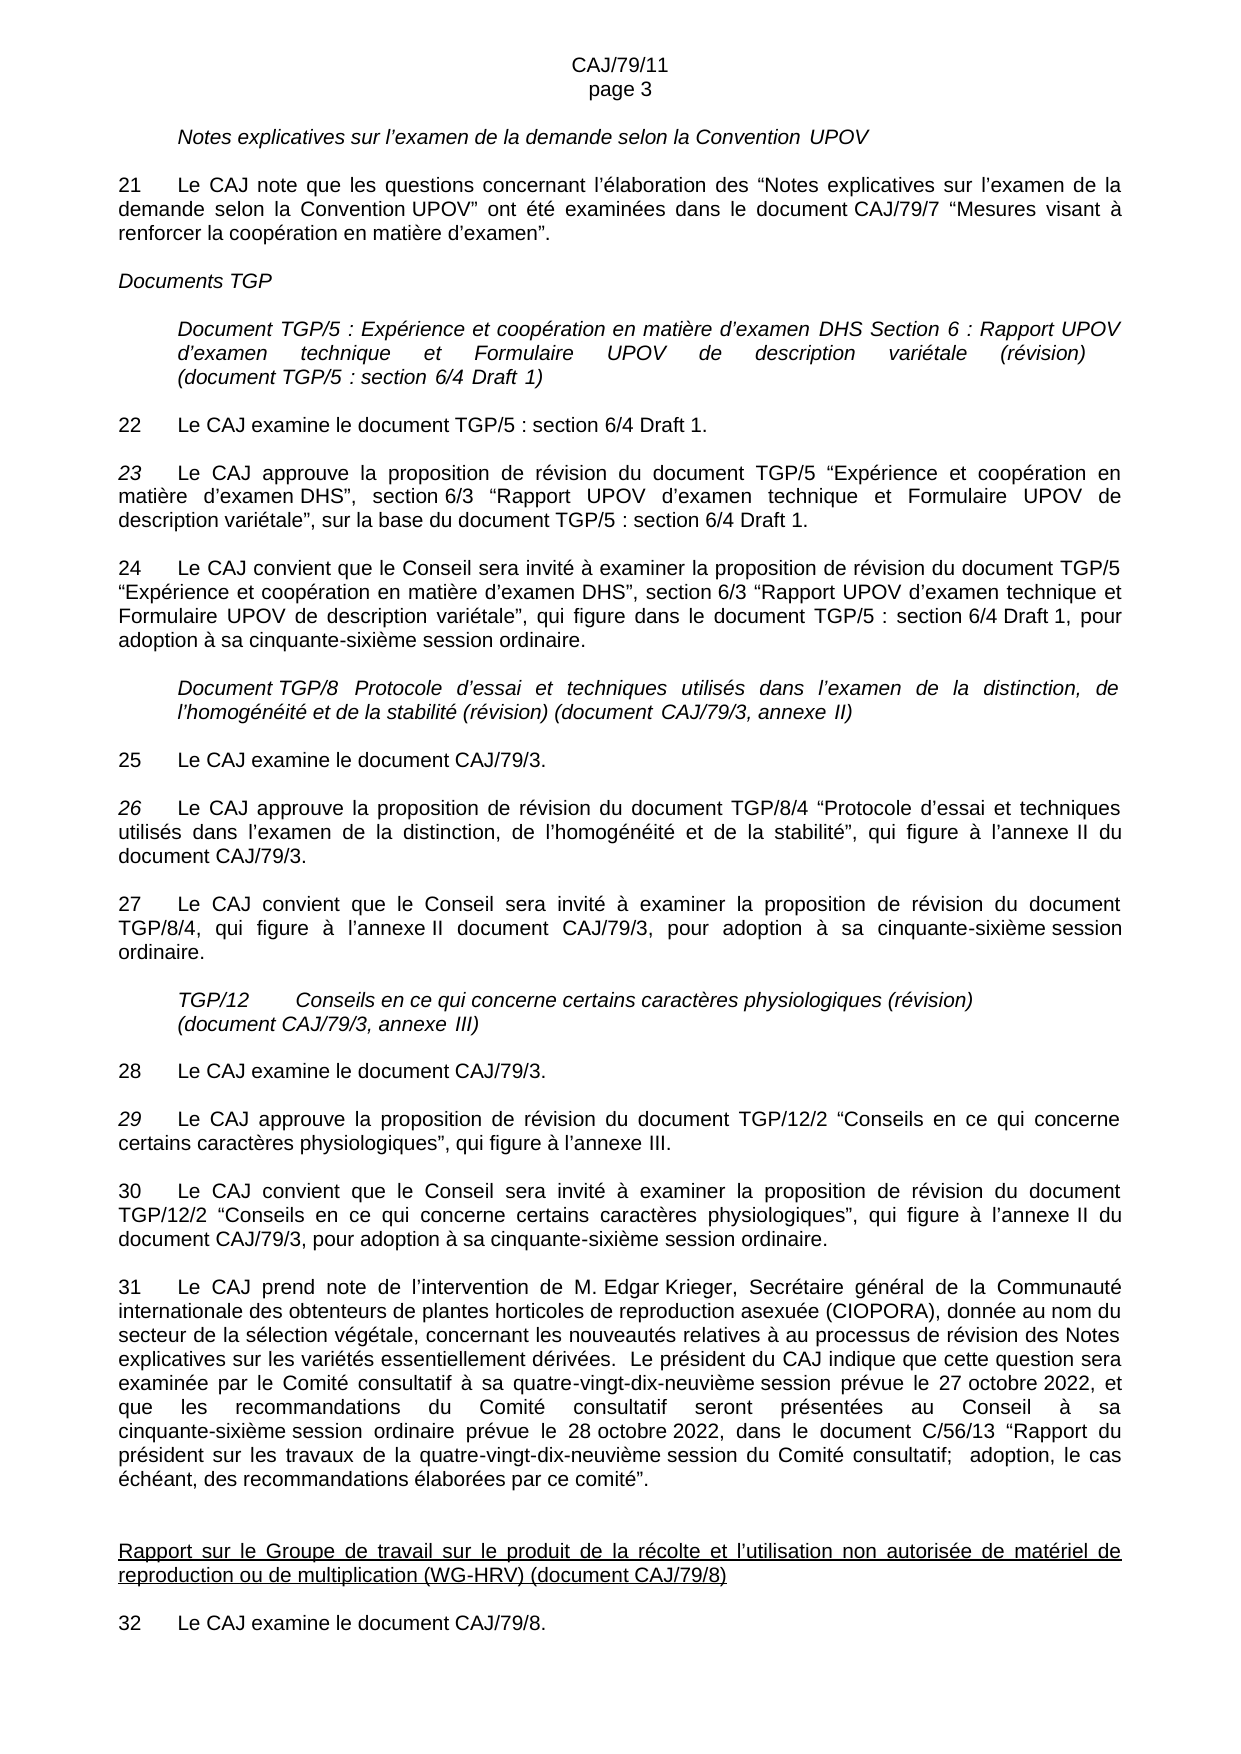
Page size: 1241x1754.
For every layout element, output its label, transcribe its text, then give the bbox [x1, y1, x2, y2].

text Le CAJ convient que le Conseil sera invité à examiner la proposition de révision du document TGP/12/2 “Conseils en ce qui concerne certains caractères physiologiques”, qui figure à l’annexe II du document CAJ/79/3, pour adoption à sa cinquante-sixième session ordinaire. [118, 1179, 1122, 1251]
subtitle Rapport sur le Groupe de travail sur le produit de la récolte et l’utilisation non autorisée de matériel de reproduction ou de multiplication (WG-HRV) (document CAJ/79/8) [118, 1538, 1122, 1559]
text Le CAJ convient que le Conseil sera invité à examiner la proposition de révision du document TGP/5 “Expérience et coopération en matière d’examen DHS”, section 6/3 “Rapport UPOV d’examen technique et Formulaire UPOV de description variétale”, qui figure dans le document TGP/5 : section 6/4 Draft 1, pour adoption à sa cinquante-sixième session ordinaire. [118, 556, 1122, 652]
text Le CAJ examine le document CAJ/79/8. [118, 1610, 1122, 1634]
text Le CAJ convient que le Conseil sera invité à examiner la proposition de révision du document TGP/8/4, qui figure à l’annexe II document CAJ/79/3, pour adoption à sa cinquante-sixième session ordinaire. [118, 892, 1122, 963]
text Le CAJ note que les questions concernant l’élaboration des “Notes explicatives sur l’examen de la demande selon la Convention UPOV” ont été examinées dans le document CAJ/79/7 “Mesures visant à renforcer la coopération en matière d’examen”. [118, 173, 1122, 245]
text Notes explicatives sur l’examen de la demande selon la Convention UPOV [177, 125, 1122, 149]
text Le CAJ approuve la proposition de révision du document TGP/5 “Expérience et coopération en matière d’examen DHS”, section 6/3 “Rapport UPOV d’examen technique et Formulaire UPOV de description variétale”, sur la base du document TGP/5 : section 6/4 Draft 1. [118, 460, 1122, 532]
text Le CAJ examine le document TGP/5 : section 6/4 Draft 1. [118, 412, 1122, 436]
text Le CAJ approuve la proposition de révision du document TGP/12/2 “Conseils en ce qui concerne certains caractères physiologiques”, qui figure à l’annexe III. [118, 1107, 1122, 1155]
text Documents TGP [118, 269, 1122, 293]
text Le CAJ prend note de l’intervention de M. Edgar Krieger, Secrétaire général de la Communauté internationale des obtenteurs de plantes horticoles de reproduction asexuée (CIOPORA), donnée au nom du secteur de la sélection végétale, concernant les nouveautés relatives à au processus de révision des Notes explicatives sur les variétés essentiellement dérivées. Le président du CAJ indique que cette question sera examinée par le Comité consultatif à sa quatre-vingt-dix-neuvième session prévue le 27 octobre 2022, et que les recommandations du Comité consultatif seront présentées au Conseil à sa cinquante-sixième session ordinaire prévue le 28 octobre 2022, dans le document C/56/13 “Rapport du président sur les travaux de la quatre-vingt-dix-neuvième session du Comité consultatif; adoption, le cas échéant, des recommandations élaborées par ce comité”. [118, 1275, 1122, 1491]
text Document TGP/8 Protocole d’essai et techniques utilisés dans l’examen de la distinction, de l’homogénéité et de la stabilité (révision) (document CAJ/79/3, annexe II) [177, 676, 1122, 724]
text TGP/12 Conseils en ce qui concerne certains caractères physiologiques (révision) (document CAJ/79/3, annexe III) [177, 987, 1122, 1035]
text Document TGP/5 : Expérience et coopération en matière d’examen DHS Section 6 : Rapport UPOV d’examen technique et Formulaire UPOV de description variétale (révision) (document TGP/5 : section 6/4 Draft 1) [177, 317, 1122, 388]
subtitle Rapport sur le Groupe de travail sur le produit de la récolte et l’utilisation non autorisée de matériel de reproduction ou de multiplication (WG-HRV) (document CAJ/79/8) [118, 1561, 1122, 1586]
text Le CAJ approuve la proposition de révision du document TGP/8/4 “Protocole d’essai et techniques utilisés dans l’examen de la distinction, de l’homogénéité et de la stabilité”, qui figure à l’annexe II du document CAJ/79/3. [118, 796, 1122, 868]
text Le CAJ examine le document CAJ/79/3. [118, 1059, 1122, 1083]
text Le CAJ examine le document CAJ/79/3. [118, 748, 1122, 772]
